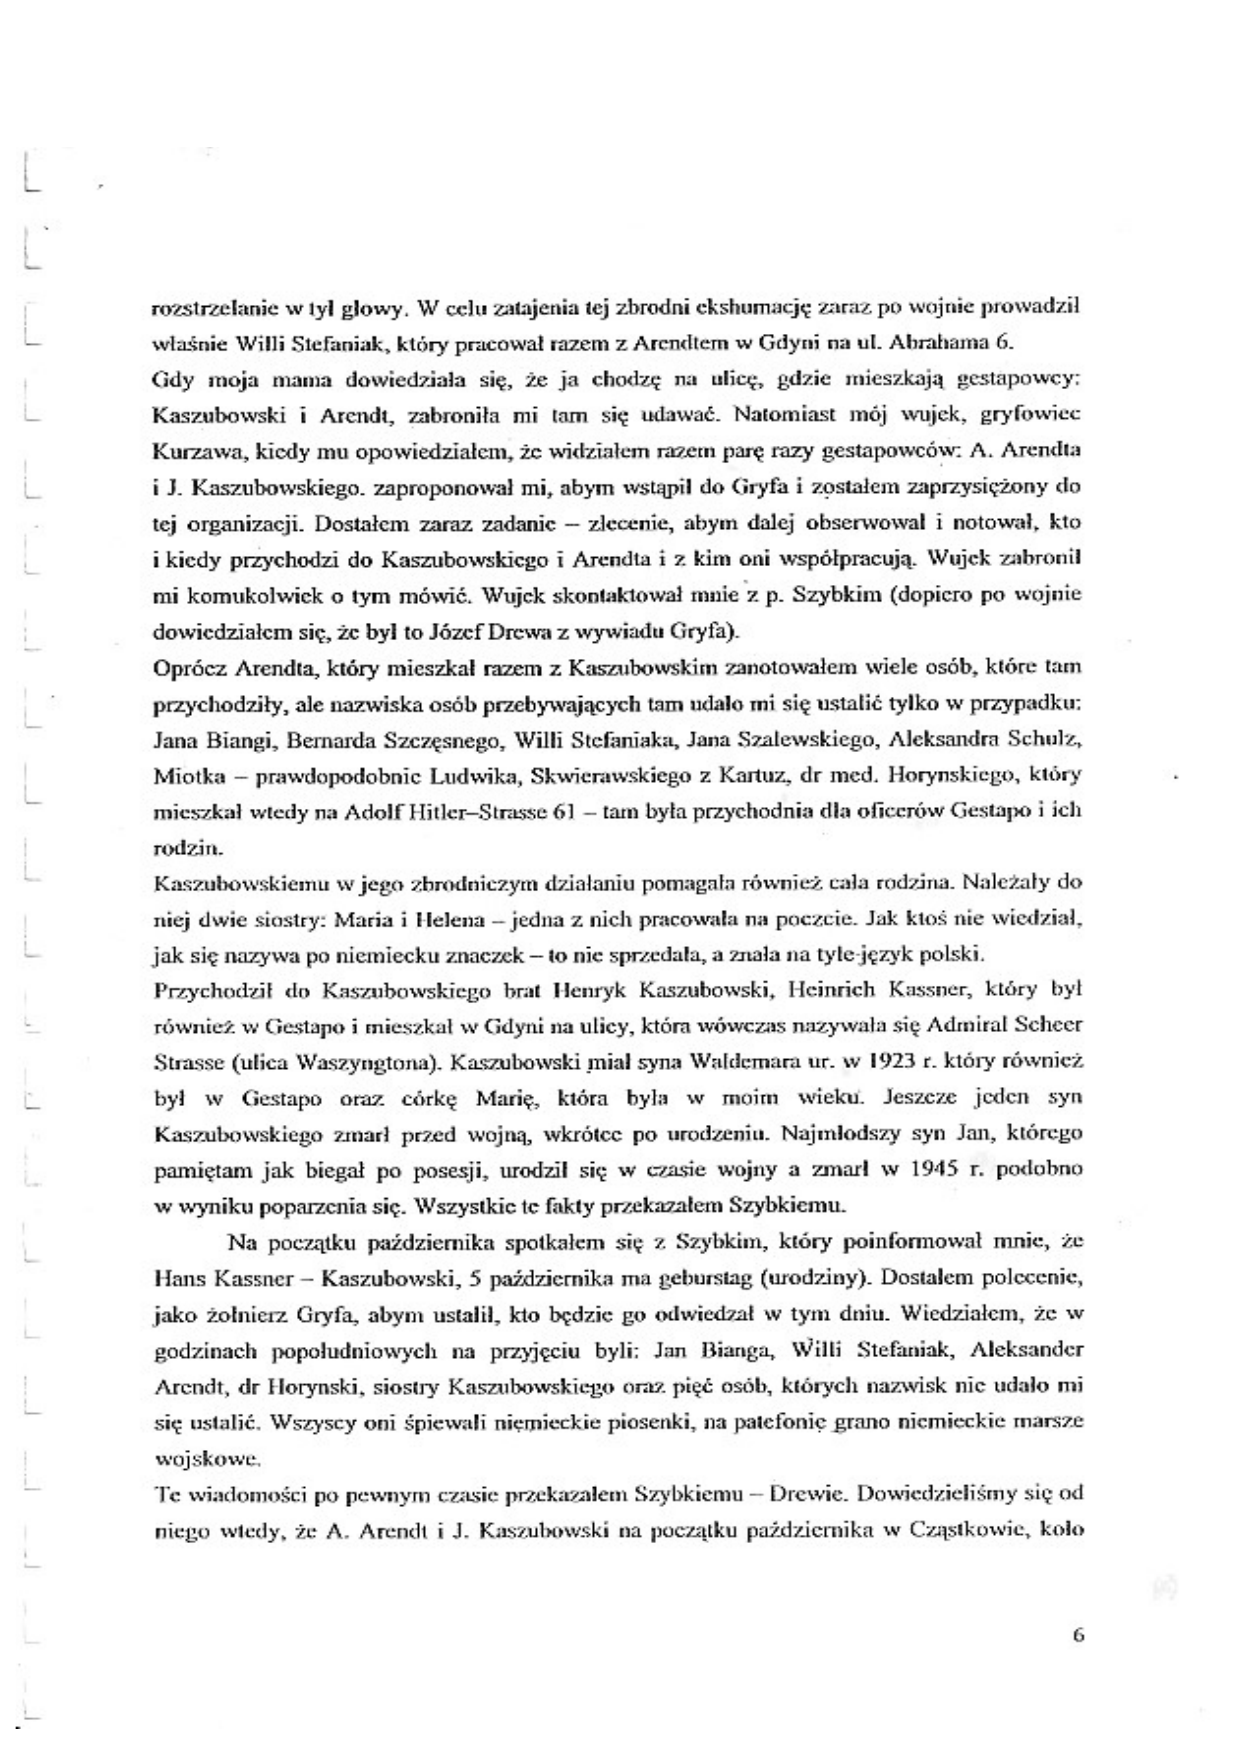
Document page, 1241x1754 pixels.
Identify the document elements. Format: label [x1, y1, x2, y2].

picture [15, 147, 1225, 1729]
